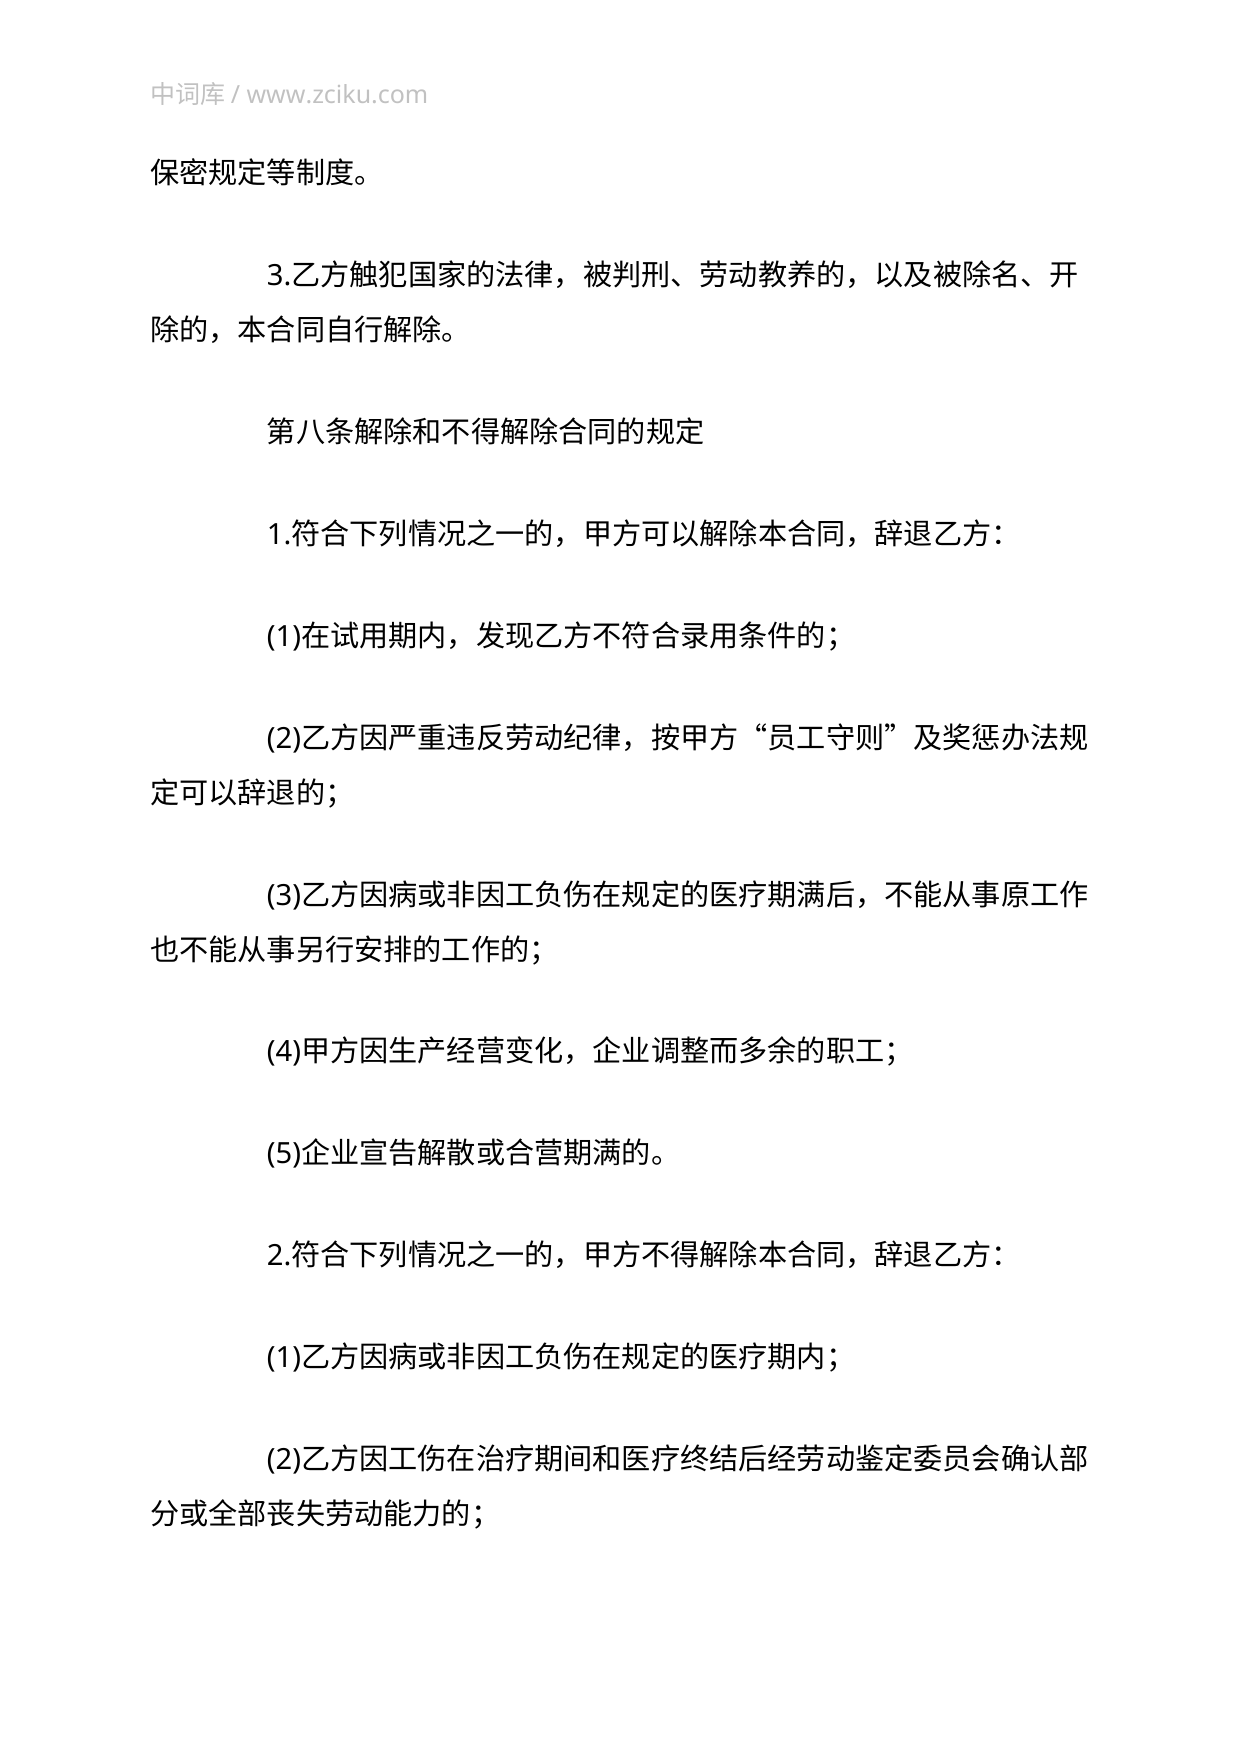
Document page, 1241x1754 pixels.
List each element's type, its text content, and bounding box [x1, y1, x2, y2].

text (2)乙方因严重违反劳动纪律，按甲方“员工守则”及奖惩办法规定可以辞退的； [150, 714, 1090, 812]
text (1)在试用期内，发现乙方不符合录用条件的； [150, 612, 1090, 655]
text 2.符合下列情况之一的，甲方不得解除本合同，辞退乙方： [150, 1232, 1090, 1274]
text 第八条解除和不得解除合同的规定 [150, 408, 1090, 451]
text (1)乙方因病或非因工负伤在规定的医疗期内； [150, 1334, 1090, 1376]
text (5)企业宣告解散或合营期满的。 [150, 1130, 1090, 1172]
text 1.符合下列情况之一的，甲方可以解除本合同，辞退乙方： [150, 510, 1090, 553]
text (3)乙方因病或非因工负伤在规定的医疗期满后，不能从事原工作也不能从事另行安排的工作的； [150, 871, 1090, 968]
text 3.乙方触犯国家的法律，被判刑、劳动教养的，以及被除名、开除的，本合同自行解除。 [150, 252, 1090, 349]
text (2)乙方因工伤在治疗期间和医疗终结后经劳动鉴定委员会确认部分或全部丧失劳动能力的； [150, 1436, 1090, 1533]
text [150, 150, 1090, 192]
text (4)甲方因生产经营变化，企业调整而多余的职工； [150, 1028, 1090, 1070]
